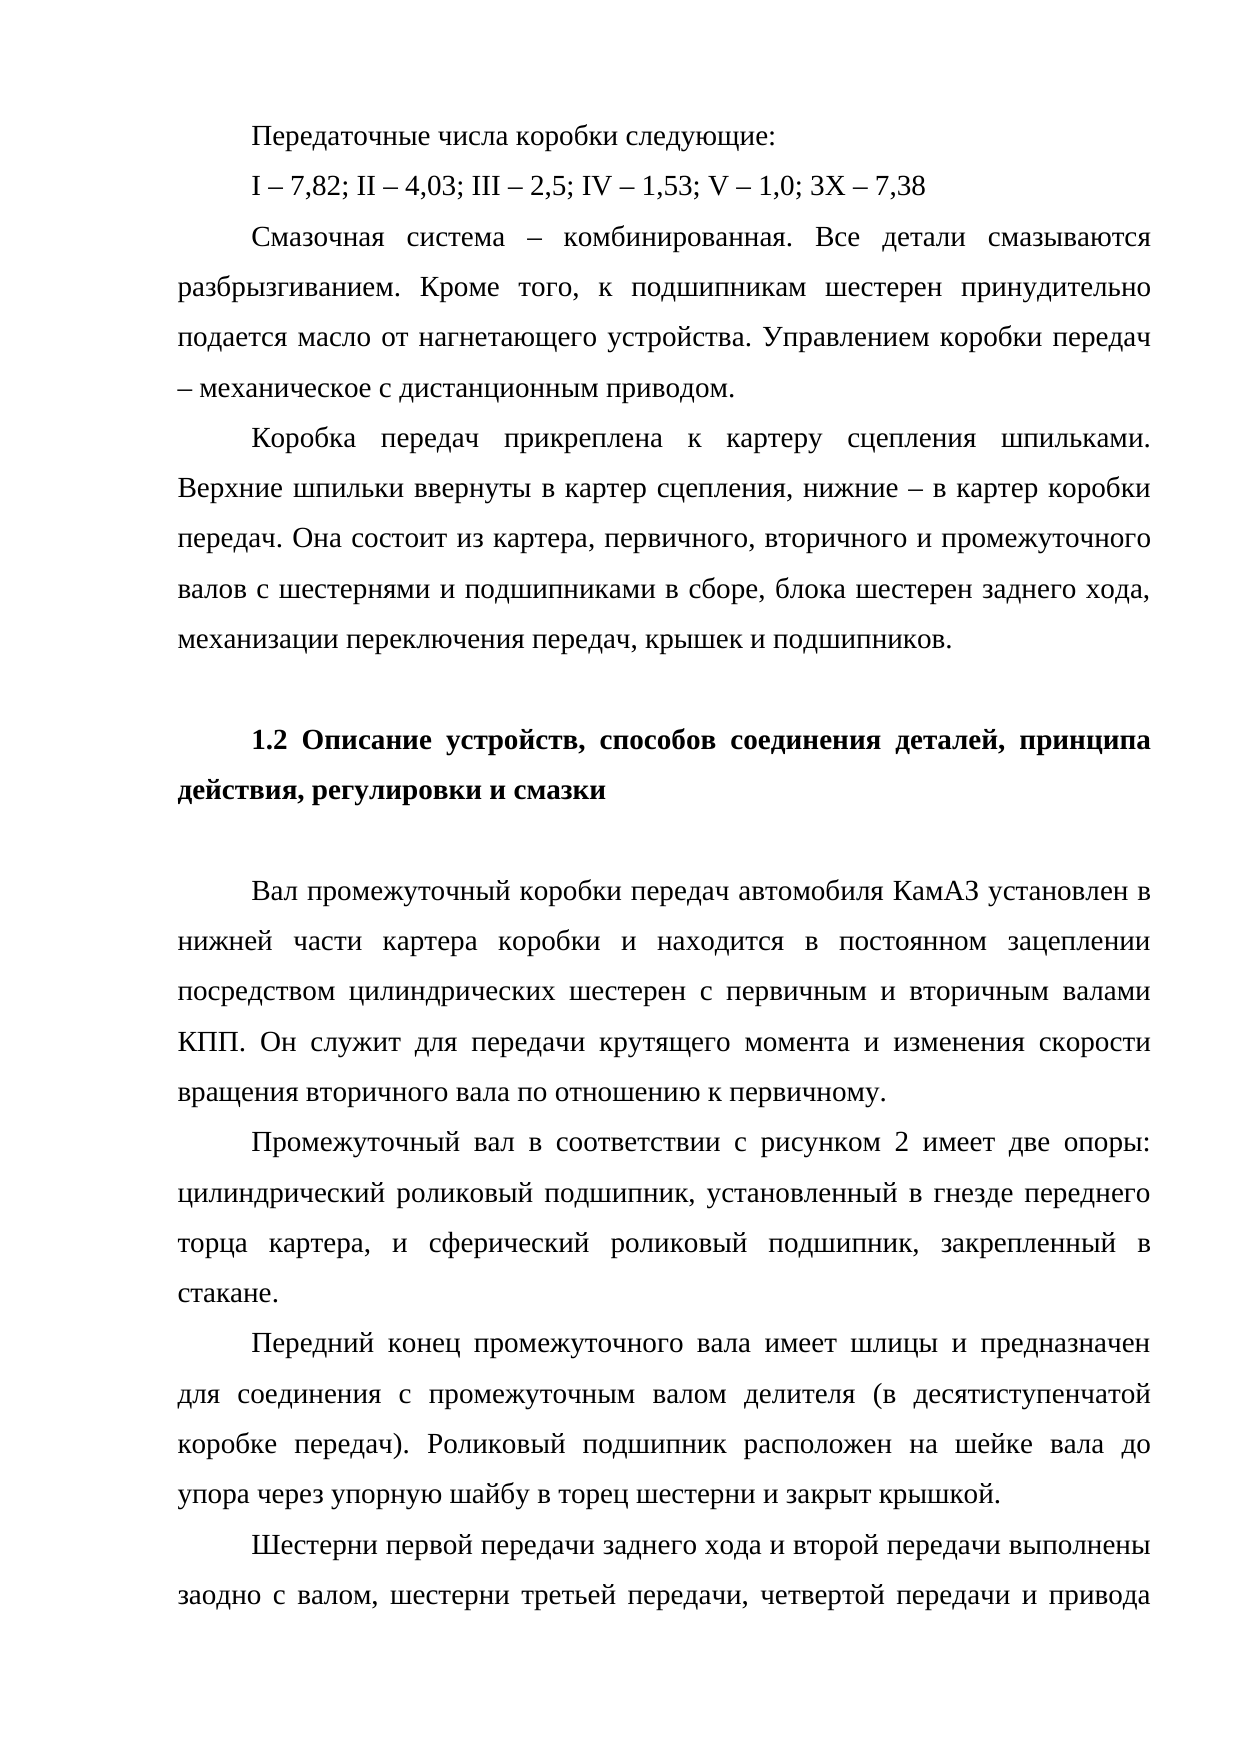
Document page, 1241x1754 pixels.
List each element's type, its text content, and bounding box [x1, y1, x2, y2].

text Передаточные числа коробки следующие: [177, 118, 1152, 152]
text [177, 1527, 1152, 1611]
text Коробка передач прикреплена к картеру сцепления шпильками. Верхние шпильки ввернуты в картер сцепления, нижние – в картер коробки передач. Она состоит из картера, первичного, вторичного и промежуточного валов с шестернями и подшипниками в сборе, блока шестерен заднего хода, механизации переключения передач, крышек и подшипников. [177, 420, 1152, 655]
text Промежуточный вал в соответствии с рисунком 2 имеет две опоры: цилиндрический роликовый подшипник, установленный в гнезде переднего торца картера, и сферический роликовый подшипник, закрепленный в стакане. [177, 1124, 1152, 1309]
text 1.2 Описание устройств, способов соединения деталей, принципа действия, регулировки и смазки [177, 722, 1152, 806]
text Смазочная система – комбинированная. Все детали смазываются разбрызгиванием. Кроме того, к подшипникам шестерен принудительно подается масло от нагнетающего устройства. Управлением коробки передач – механическое с дистанционным приводом. [177, 219, 1152, 403]
text Передний конец промежуточного вала имеет шлицы и предназначен для соединения с промежуточным валом делителя (в десятиступенчатой коробке передач). Роликовый подшипник расположен на шейке вала до упора через упорную шайбу в торец шестерни и закрыт крышкой. [177, 1326, 1152, 1510]
text I – 7,82; II – 4,03; III – 2,5; IV – 1,53; V – 1,0; 3Х – 7,38 [177, 168, 1152, 202]
text Вал промежуточный коробки передач автомобиля КамАЗ установлен в нижней части картера коробки и находится в постоянном зацеплении посредством цилиндрических шестерен с первичным и вторичным валами КПП. Он служит для передачи крутящего момента и изменения скорости вращения вторичного вала по отношению к первичному. [177, 873, 1152, 1108]
